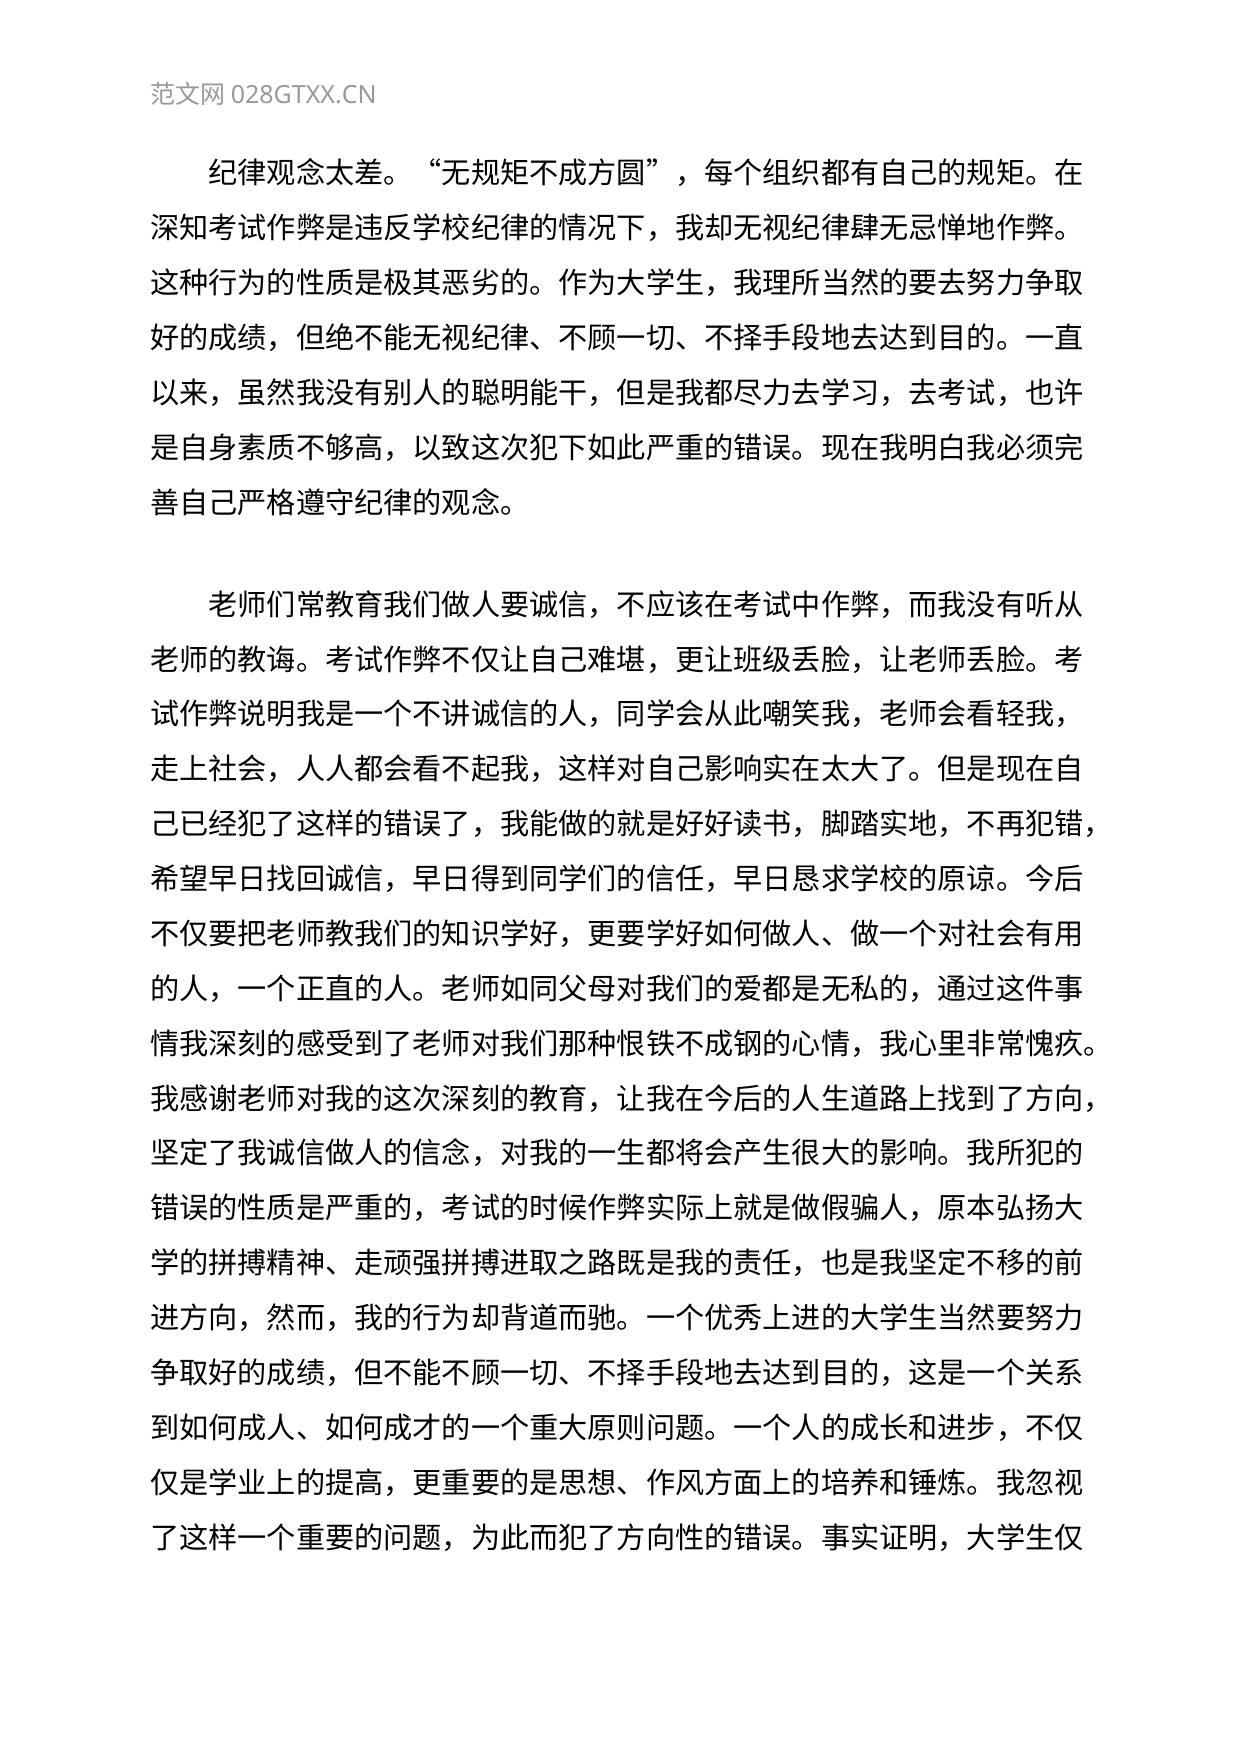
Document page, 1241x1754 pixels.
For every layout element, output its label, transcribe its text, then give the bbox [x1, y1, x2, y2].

text 纪律观念太差。“无规矩不成方圆”，每个组织都有自己的规矩。在深知考试作弊是违反学校纪律的情况下，我却无视纪律肆无忌惮地作弊。这种行为的性质是极其恶劣的。作为大学生，我理所当然的要去努力争取好的成绩，但绝不能无视纪律、不顾一切、不择手段地去达到目的。一直以来，虽然我没有别人的聪明能干，但是我都尽力去学习，去考试，也许是自身素质不够高，以致这次犯下如此严重的错误。现在我明白我必须完善自己严格遵守纪律的观念。 [150, 150, 1090, 522]
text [150, 581, 1090, 1557]
